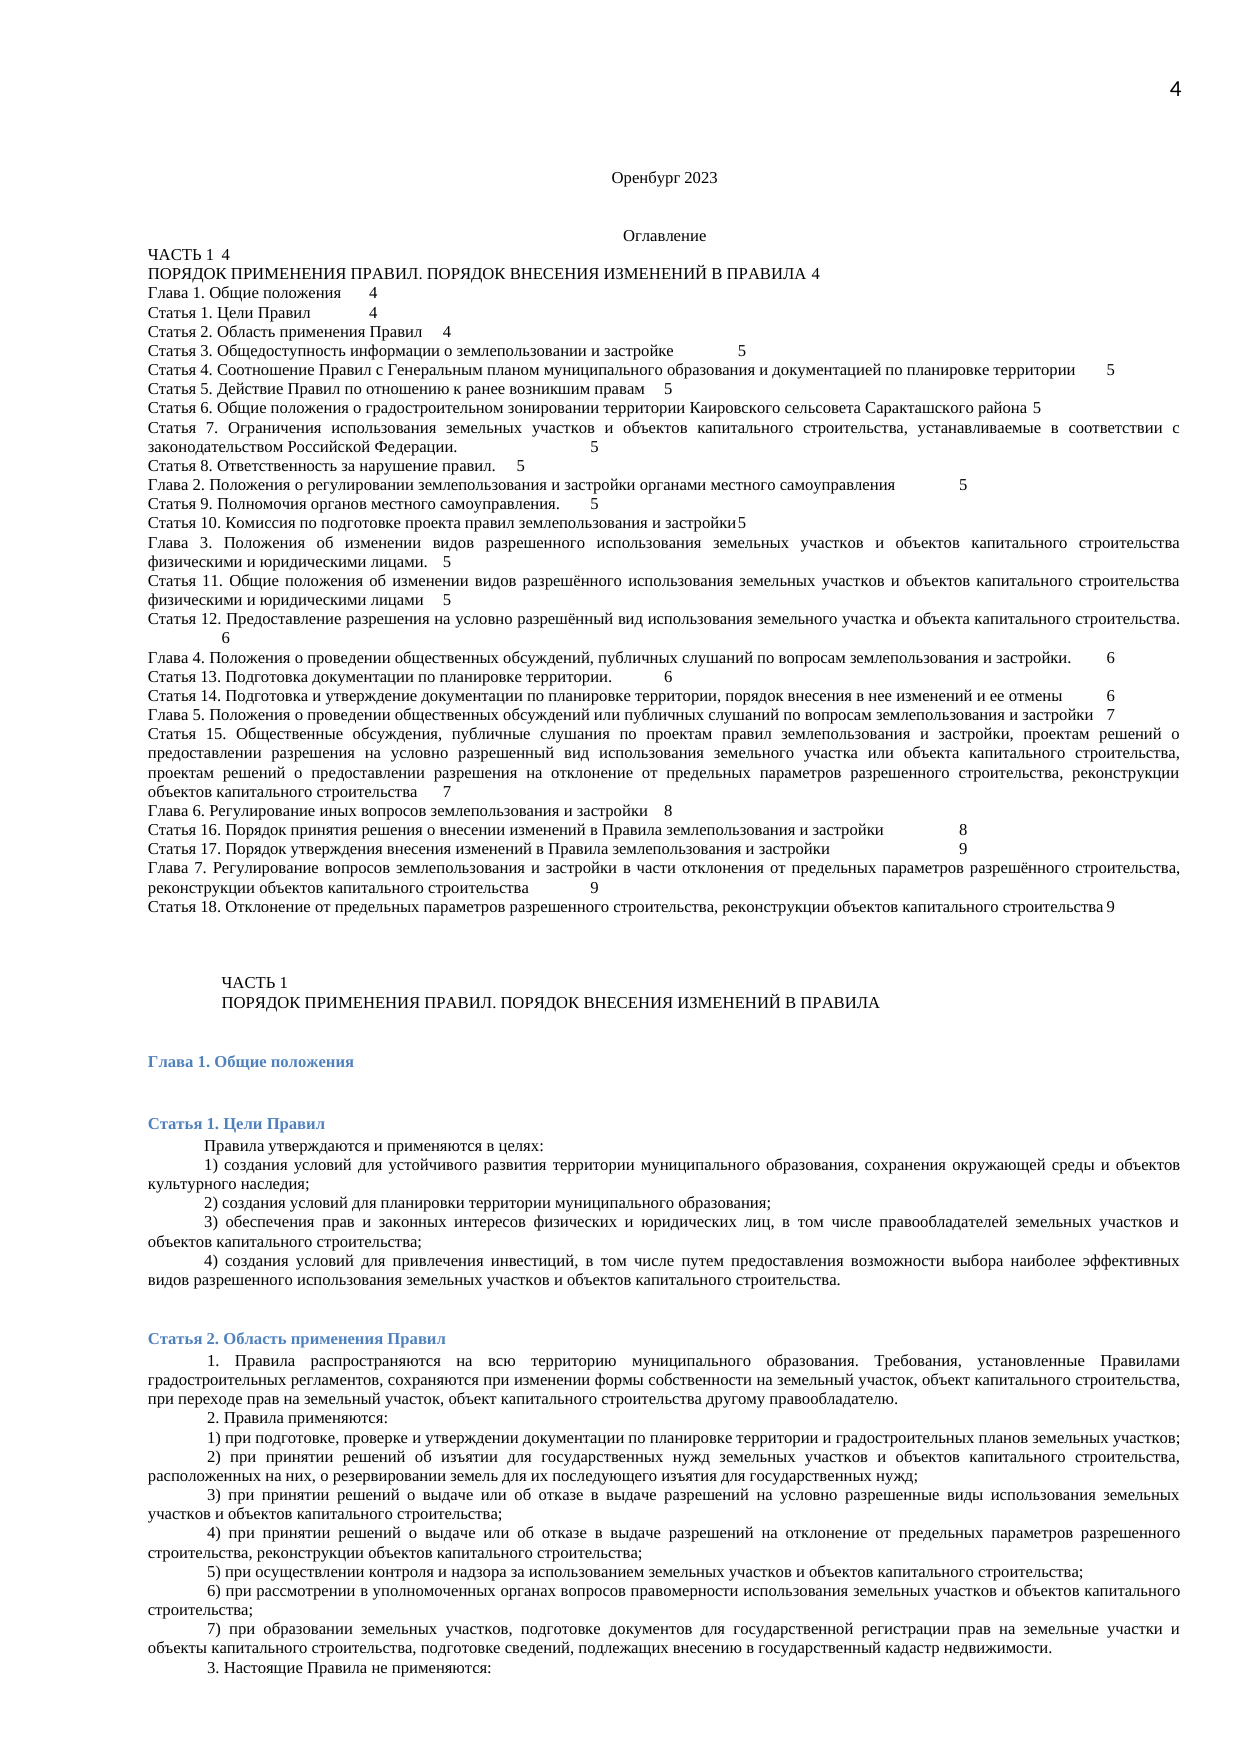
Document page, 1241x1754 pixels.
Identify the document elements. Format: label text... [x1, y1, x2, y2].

text Статья 4. Соотношение Правил с Генеральным планом муниципального образования и документацией по планировке территории 5 [148, 360, 1181, 379]
text 5) при осуществлении контроля и надзора за использованием земельных участков и объектов капитального строительства; [148, 1562, 1181, 1581]
text Правила утверждаются и применяются в целях: [148, 1136, 1181, 1155]
text 7) при образовании земельных участков, подготовке документов для государственной регистрации прав на земельные участки и объекты капитального строительства, подготовке сведений, подлежащих внесению в государственный кадастр недвижимости. [148, 1619, 1181, 1657]
text Статья 1. Цели Правил 4 [148, 302, 1181, 322]
text Статья 12. Предоставление разрешения на условно разрешённый вид использования земельного участка и объекта капитального строительства. 6 [148, 609, 1181, 647]
text 2) при принятии решений об изъятии для государственных нужд земельных участков и объектов капитального строительства, расположенных на них, о резервировании земель для их последующего изъятия для государственных нужд; [148, 1447, 1181, 1485]
text Статья 14. Подготовка и утверждение документации по планировке территории, порядок внесения в нее изменений и ее отмены 6 [148, 686, 1181, 705]
text Статья 18. Отклонение от предельных параметров разрешенного строительства, реконструкции объектов капитального строительства 9 [148, 897, 1181, 916]
text 4) при принятии решений о выдаче или об отказе в выдаче разрешений на отклонение от предельных параметров разрешенного строительства, реконструкции объектов капитального строительства; [148, 1523, 1181, 1562]
text Статья 7. Ограничения использования земельных участков и объектов капитального строительства, устанавливаемые в соответствии с законодательством Российской Федерации. 5 [148, 417, 1181, 456]
text Глава 3. Положения об изменении видов разрешенного использования земельных участков и объектов капитального строительства физическими и юридическими лицами. 5 [148, 532, 1181, 571]
text Глава 1. Общие положения 4 [148, 283, 1181, 302]
text Статья 10. Комиссия по подготовке проекта правил землепользования и застройки 5 [148, 513, 1181, 532]
text 2. Правила применяются: [148, 1408, 1181, 1427]
text Статья 16. Порядок принятия решения о внесении изменений в Правила землепользования и застройки 8 [148, 820, 1181, 839]
text Статья 3. Общедоступность информации о землепользовании и застройке 5 [148, 341, 1181, 360]
text Оренбург 2023 [148, 168, 1181, 187]
text Оглавление [148, 226, 1181, 245]
text Статья 13. Подготовка документации по планировке территории. 6 [148, 667, 1181, 686]
text 3. Настоящие Правила не применяются: [148, 1657, 1181, 1677]
text 1) создания условий для устойчивого развития территории муниципального образования, сохранения окружающей среды и объектов культурного наследия; [148, 1155, 1181, 1193]
text 4) создания условий для привлечения инвестиций, в том числе путем предоставления возможности выбора наиболее эффективных видов разрешенного использования земельных участков и объектов капитального строительства. [148, 1251, 1181, 1289]
text Статья 2. Область применения Правил 4 [148, 322, 1181, 341]
subtitle ЧАСТЬ 1 [148, 973, 1181, 992]
subtitle Статья 2. Область применения Правил [148, 1329, 1181, 1348]
text Статья 8. Ответственность за нарушение правил. 5 [148, 456, 1181, 475]
text Глава 7. Регулирование вопросов землепользования и застройки в части отклонения от предельных параметров разрешённого строительства, реконструкции объектов капитального строительства 9 [148, 858, 1181, 897]
text Статья 17. Порядок утверждения внесения изменений в Правила землепользования и застройки 9 [148, 839, 1181, 858]
text 3) обеспечения прав и законных интересов физических и юридических лиц, в том числе правообладателей земельных участков и объектов капитального строительства; [148, 1212, 1181, 1251]
text Глава 4. Положения о проведении общественных обсуждений, публичных слушаний по вопросам землепользования и застройки. 6 [148, 647, 1181, 667]
subtitle ПОРЯДОК ПРИМЕНЕНИЯ ПРАВИЛ. ПОРЯДОК ВНЕСЕНИЯ ИЗМЕНЕНИЙ В ПРАВИЛА [148, 992, 1181, 1012]
text Глава 5. Положения о проведении общественных обсуждений или публичных слушаний по вопросам землепользования и застройки 7 [148, 705, 1181, 724]
text 1) при подготовке, проверке и утверждении документации по планировке территории и градостроительных планов земельных участков; [148, 1427, 1181, 1447]
text ПОРЯДОК ПРИМЕНЕНИЯ ПРАВИЛ. ПОРЯДОК ВНЕСЕНИЯ ИЗМЕНЕНИЙ В ПРАВИЛА 4 [148, 264, 1181, 283]
text Статья 6. Общие положения о градостроительном зонировании территории Каировского сельсовета Саракташского района 5 [148, 398, 1181, 417]
text 2) создания условий для планировки территории муниципального образования; [148, 1193, 1181, 1212]
text Статья 9. Полномочия органов местного самоуправления. 5 [148, 494, 1181, 513]
text 3) при принятии решений о выдаче или об отказе в выдаче разрешений на условно разрешенные виды использования земельных участков и объектов капитального строительства; [148, 1485, 1181, 1523]
text 1. Правила распространяются на всю территорию муниципального образования. Требования, установленные Правилами градостроительных регламентов, сохраняются при изменении формы собственности на земельный участок, объект капитального строительства, при переходе прав на земельный участок, объект капитального строительства другому правообладателю. [148, 1351, 1181, 1408]
text Глава 6. Регулирование иных вопросов землепользования и застройки 8 [148, 801, 1181, 820]
text Статья 11. Общие положения об изменении видов разрешённого использования земельных участков и объектов капитального строительства физическими и юридическими лицами 5 [148, 571, 1181, 609]
subtitle Глава 1. Общие положения [148, 1052, 1181, 1071]
text Глава 2. Положения о регулировании землепользования и застройки органами местного самоуправления 5 [148, 475, 1181, 494]
text 6) при рассмотрении в уполномоченных органах вопросов правомерности использования земельных участков и объектов капитального строительства; [148, 1581, 1181, 1619]
text Статья 5. Действие Правил по отношению к ранее возникшим правам 5 [148, 379, 1181, 398]
subtitle Статья 1. Цели Правил [148, 1113, 1181, 1133]
text ЧАСТЬ 1 4 [148, 245, 1181, 264]
text Статья 15. Общественные обсуждения, публичные слушания по проектам правил землепользования и застройки, проектам решений о предоставлении разрешения на условно разрешенный вид использования земельного участка или объекта капитального строительства, проектам решений о предоставлении разрешения на отклонение от предельных параметров разрешенного строительства, реконструкции объектов капитального строительства 7 [148, 724, 1181, 801]
